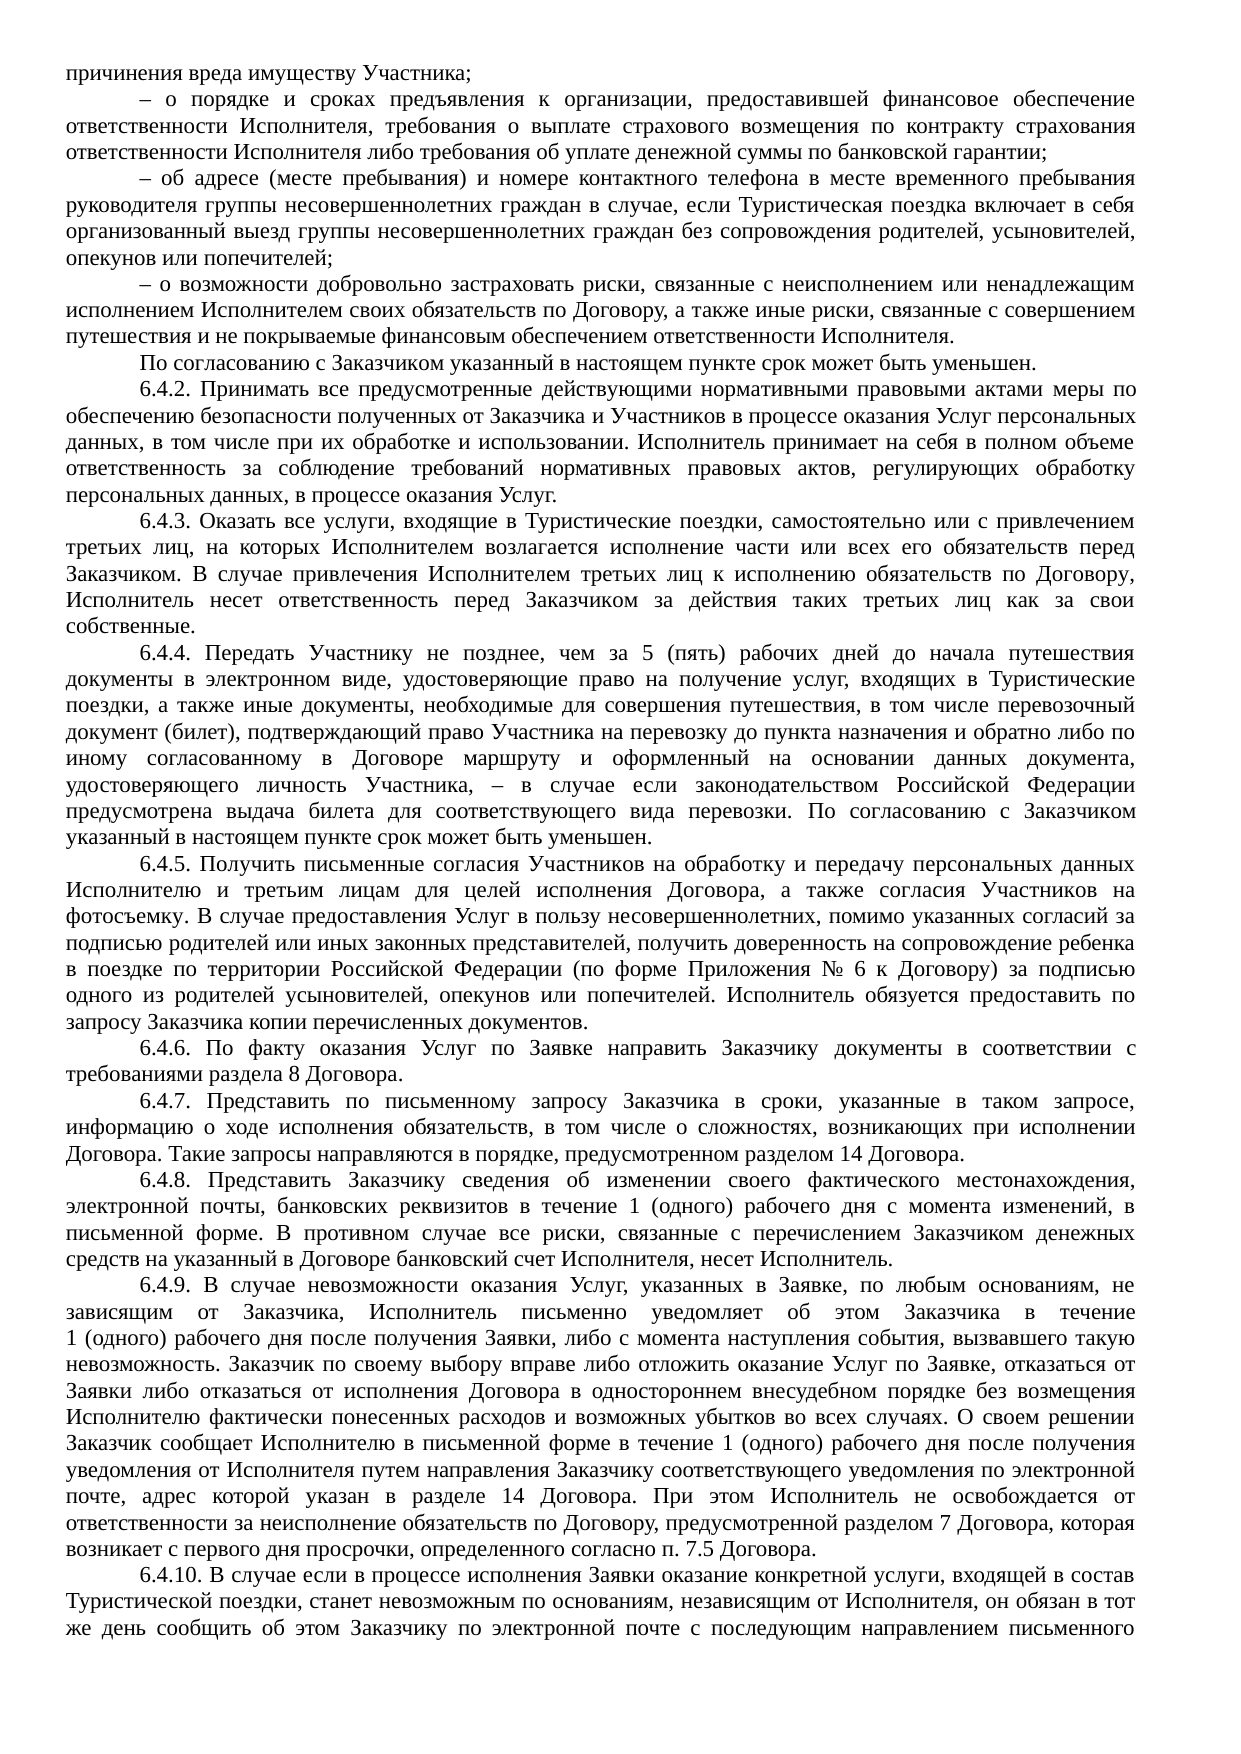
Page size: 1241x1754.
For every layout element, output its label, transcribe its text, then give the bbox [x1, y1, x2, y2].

text 6.4.3. Оказать все услуги, входящие в Туристические поездки, самостоятельно или с привлечением третьих лиц, на которых Исполнителем возлагается исполнение части или всех его обязательств перед Заказчиком. В случае привлечения Исполнителем третьих лиц к исполнению обязательств по Договору, Исполнитель несет ответственность перед Заказчиком за действия таких третьих лиц как за свои собственные. [66, 507, 1137, 639]
text 6.4.9. В случае невозможности оказания Услуг, указанных в Заявке, по любым основаниям, не зависящим от Заказчика, Исполнитель письменно уведомляет об этом Заказчика в течение 1 (одного) рабочего дня после получения Заявки, либо с момента наступления события, вызвавшего такую невозможность. Заказчик по своему выбору вправе либо отложить оказание Услуг по Заявке, отказаться от Заявки либо отказаться от исполнения Договора в одностороннем внесудебном порядке без возмещения Исполнителю фактически понесенных расходов и возможных убытков во всех случаях. О своем решении Заказчик сообщает Исполнителю в письменной форме в течение 1 (одного) рабочего дня после получения уведомления от Исполнителя путем направления Заказчику соответствующего уведомления по электронной почте, адрес которой указан в разделе 14 Договора. При этом Исполнитель не освобождается от ответственности за неисполнение обязательств по Договору, предусмотренной разделом 7 Договора, которая возникает с первого дня просрочки, определенного согласно п. 7.5 Договора. [66, 1271, 1137, 1561]
text – о порядке и сроках предъявления к организации, предоставившей финансовое обеспечение ответственности Исполнителя, требования о выплате страхового возмещения по контракту страхования ответственности Исполнителя либо требования об уплате денежной суммы по банковской гарантии; [66, 85, 1137, 164]
text 6.4.2. Принимать все предусмотренные действующими нормативными правовыми актами меры по обеспечению безопасности полученных от Заказчика и Участников в процессе оказания Услуг персональных данных, в том числе при их обработке и использовании. Исполнитель принимает на себя в полном объеме ответственность за соблюдение требований нормативных правовых актов, регулирующих обработку персональных данных, в процессе оказания Услуг. [66, 375, 1137, 507]
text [66, 59, 1137, 85]
text 6.4.6. По факту оказания Услуг по Заявке направить Заказчику документы в соответствии с требованиями раздела 8 Договора. [66, 1034, 1137, 1087]
text 6.4.4. Передать Участнику не позднее, чем за 5 (пять) рабочих дней до начала путешествия документы в электронном виде, удостоверяющие право на получение услуг, входящих в Туристические поездки, а также иные документы, необходимые для совершения путешествия, в том числе перевозочный документ (билет), подтверждающий право Участника на перевозку до пункта назначения и обратно либо по иному согласованному в Договоре маршруту и оформленный на основании данных документа, удостоверяющего личность Участника, – в случае если законодательством Российской Федерации предусмотрена выдача билета для соответствующего вида перевозки. По согласованию с Заказчиком указанный в настоящем пункте срок может быть уменьшен. [66, 639, 1137, 850]
text – о возможности добровольно застраховать риски, связанные с неисполнением или ненадлежащим исполнением Исполнителем своих обязательств по Договору, а также иные риски, связанные с совершением путешествия и не покрываемые финансовым обеспечением ответственности Исполнителя. [66, 270, 1137, 349]
text 6.4.5. Получить письменные согласия Участников на обработку и передачу персональных данных Исполнителю и третьим лицам для целей исполнения Договора, а также согласия Участников на фотосъемку. В случае предоставления Услуг в пользу несовершеннолетних, помимо указанных согласий за подписью родителей или иных законных представителей, получить доверенность на сопровождение ребенка в поездке по территории Российской Федерации (по форме Приложения № 6 к Договору) за подписью одного из родителей усыновителей, опекунов или попечителей. Исполнитель обязуется предоставить по запросу Заказчика копии перечисленных документов. [66, 850, 1137, 1034]
text 6.4.8. Представить Заказчику сведения об изменении своего фактического местонахождения, электронной почты, банковских реквизитов в течение 1 (одного) рабочего дня с момента изменений, в письменной форме. В противном случае все риски, связанные с перечислением Заказчиком денежных средств на указанный в Договоре банковский счет Исполнителя, несет Исполнитель. [66, 1166, 1137, 1271]
text По согласованию с Заказчиком указанный в настоящем пункте срок может быть уменьшен. [66, 349, 1137, 375]
text – об адресе (месте пребывания) и номере контактного телефона в месте временного пребывания руководителя группы несовершеннолетних граждан в случае, если Туристическая поездка включает в себя организованный выезд группы несовершеннолетних граждан без сопровождения родителей, усыновителей, опекунов или попечителей; [66, 164, 1137, 270]
text 6.4.7. Представить по письменному запросу Заказчика в сроки, указанные в таком запросе, информацию о ходе исполнения обязательств, в том числе о сложностях, возникающих при исполнении Договора. Такие запросы направляются в порядке, предусмотренном разделом 14 Договора. [66, 1087, 1137, 1166]
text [66, 1561, 1137, 1640]
